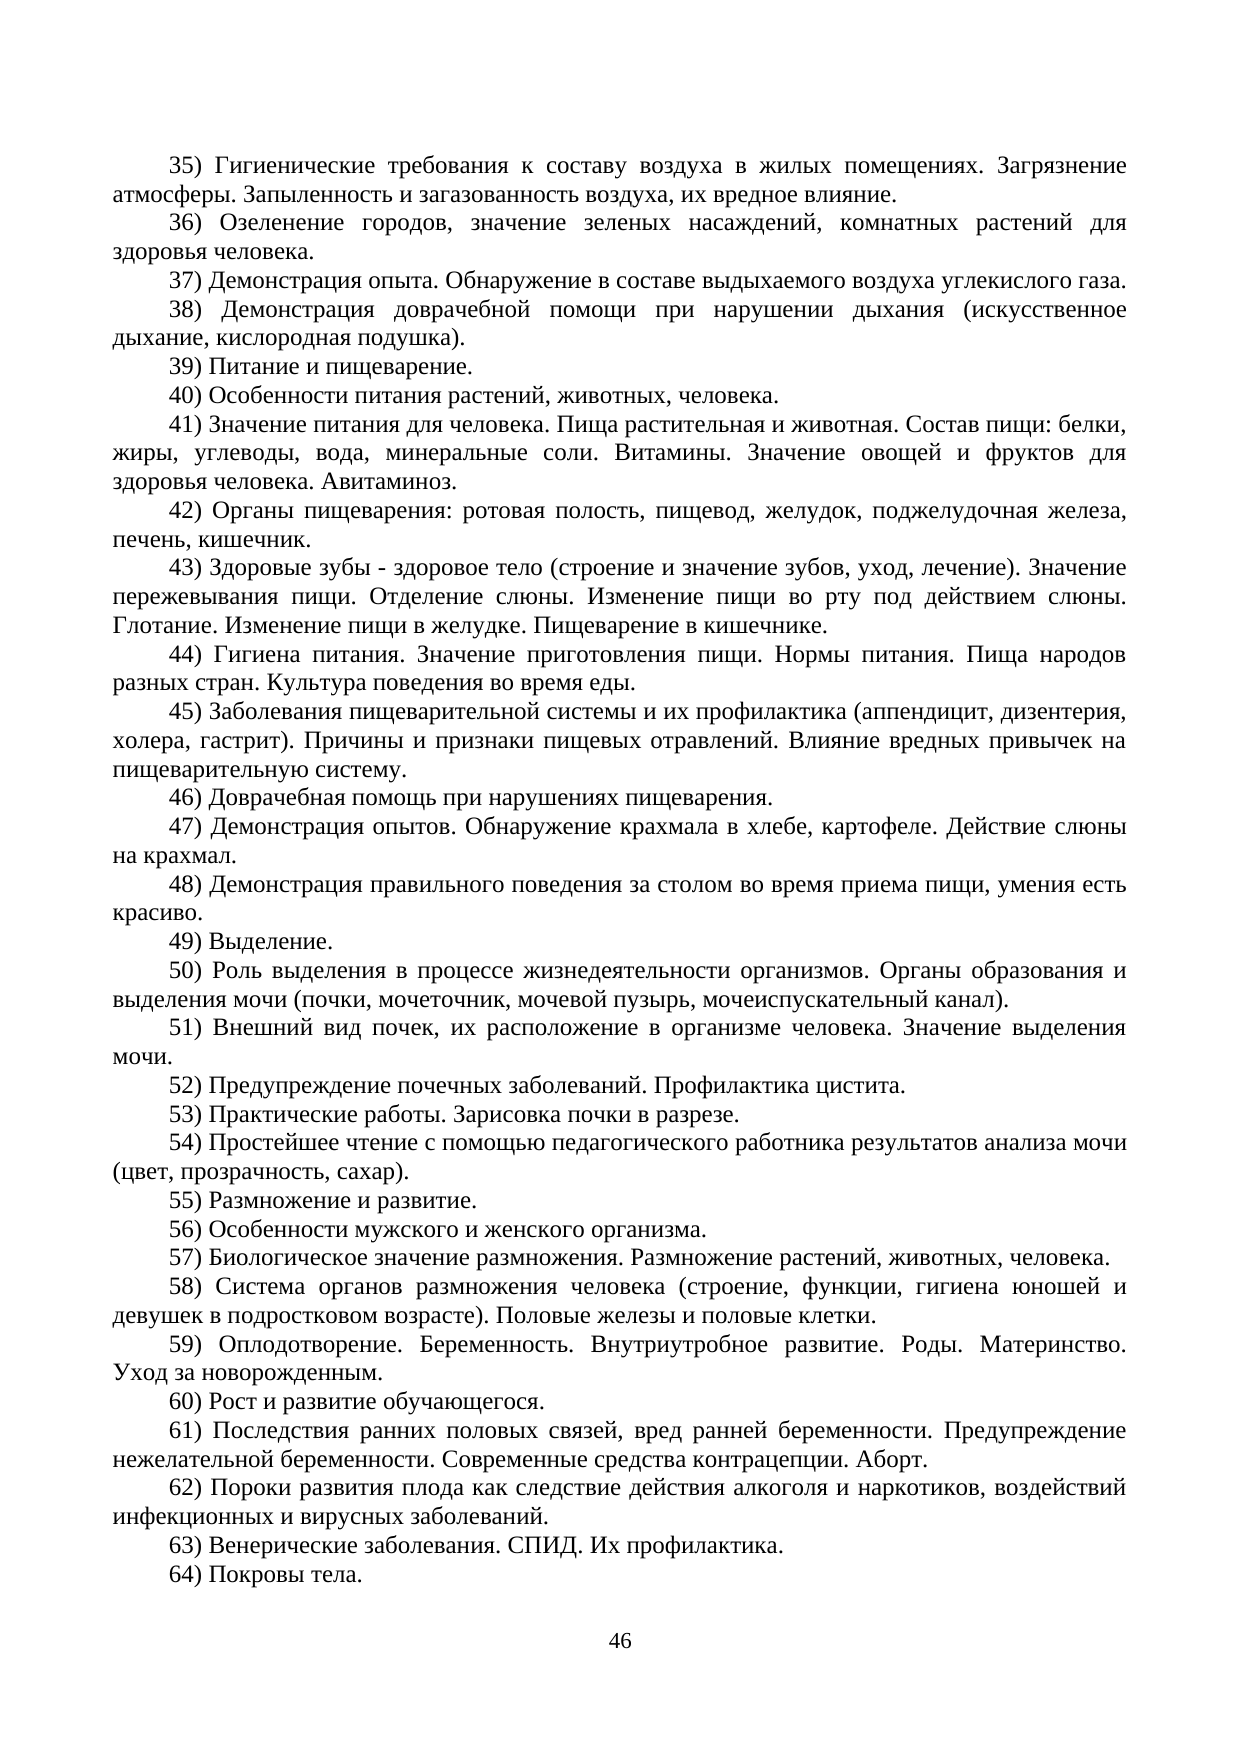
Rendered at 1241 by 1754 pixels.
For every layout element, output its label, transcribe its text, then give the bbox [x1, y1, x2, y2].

text 64) Покровы тела. [112, 1559, 1128, 1587]
text 41) Значение питания для человека. Пища растительная и животная. Состав пищи: белки, жиры, углеводы, вода, минеральные соли. Витамины. Значение овощей и фруктов для здоровья человека. Авитаминоз. [112, 409, 1128, 495]
text 49) Выделение. [112, 926, 1128, 955]
text 38) Демонстрация доврачебной помощи при нарушении дыхания (искусственное дыхание, кислородная подушка). [112, 294, 1128, 351]
text 53) Практические работы. Зарисовка почки в разрезе. [112, 1099, 1128, 1127]
text 46) Доврачебная помощь при нарушениях пищеварения. [112, 782, 1128, 811]
text 62) Пороки развития плода как следствие действия алкоголя и наркотиков, воздействий инфекционных и вирусных заболеваний. [112, 1472, 1128, 1530]
text 35) Гигиенические требования к составу воздуха в жилых помещениях. Загрязнение атмосферы. Запыленность и загазованность воздуха, их вредное влияние. [112, 150, 1128, 207]
text 37) Демонстрация опыта. Обнаружение в составе выдыхаемого воздуха углекислого газа. [112, 265, 1128, 294]
text 44) Гигиена питания. Значение приготовления пищи. Нормы питания. Пища народов разных стран. Культура поведения во время еды. [112, 639, 1128, 696]
text 51) Внешний вид почек, их расположение в организме человека. Значение выделения мочи. [112, 1012, 1128, 1070]
text 43) Здоровые зубы - здоровое тело (строение и значение зубов, уход, лечение). Значение пережевывания пищи. Отделение слюны. Изменение пищи во рту под действием слюны. Глотание. Изменение пищи в желудке. Пищеварение в кишечнике. [112, 552, 1128, 639]
text 42) Органы пищеварения: ротовая полость, пищевод, желудок, поджелудочная железа, печень, кишечник. [112, 495, 1128, 552]
text 57) Биологическое значение размножения. Размножение растений, животных, человека. [112, 1242, 1128, 1271]
text 61) Последствия ранних половых связей, вред ранней беременности. Предупреждение нежелательной беременности. Современные средства контрацепции. Аборт. [112, 1415, 1128, 1472]
text 60) Рост и развитие обучающегося. [112, 1386, 1128, 1415]
text 47) Демонстрация опытов. Обнаружение крахмала в хлебе, картофеле. Действие слюны на крахмал. [112, 811, 1128, 869]
text 40) Особенности питания растений, животных, человека. [112, 380, 1128, 409]
text 59) Оплодотворение. Беременность. Внутриутробное развитие. Роды. Материнство. Уход за новорожденным. [112, 1329, 1128, 1386]
text 63) Венерические заболевания. СПИД. Их профилактика. [112, 1530, 1128, 1559]
text 50) Роль выделения в процессе жизнедеятельности организмов. Органы образования и выделения мочи (почки, мочеточник, мочевой пузырь, мочеиспускательный канал). [112, 955, 1128, 1012]
text 55) Размножение и развитие. [112, 1185, 1128, 1214]
text 39) Питание и пищеварение. [112, 351, 1128, 380]
text 48) Демонстрация правильного поведения за столом во время приема пищи, умения есть красиво. [112, 869, 1128, 926]
text 54) Простейшее чтение с помощью педагогического работника результатов анализа мочи (цвет, прозрачность, сахар). [112, 1127, 1128, 1185]
text 36) Озеленение городов, значение зеленых насаждений, комнатных растений для здоровья человека. [112, 207, 1128, 265]
text 52) Предупреждение почечных заболеваний. Профилактика цистита. [112, 1070, 1128, 1099]
text 58) Система органов размножения человека (строение, функции, гигиена юношей и девушек в подростковом возрасте). Половые железы и половые клетки. [112, 1271, 1128, 1329]
text 56) Особенности мужского и женского организма. [112, 1214, 1128, 1242]
text 45) Заболевания пищеварительной системы и их профилактика (аппендицит, дизентерия, холера, гастрит). Причины и признаки пищевых отравлений. Влияние вредных привычек на пищеварительную систему. [112, 696, 1128, 782]
